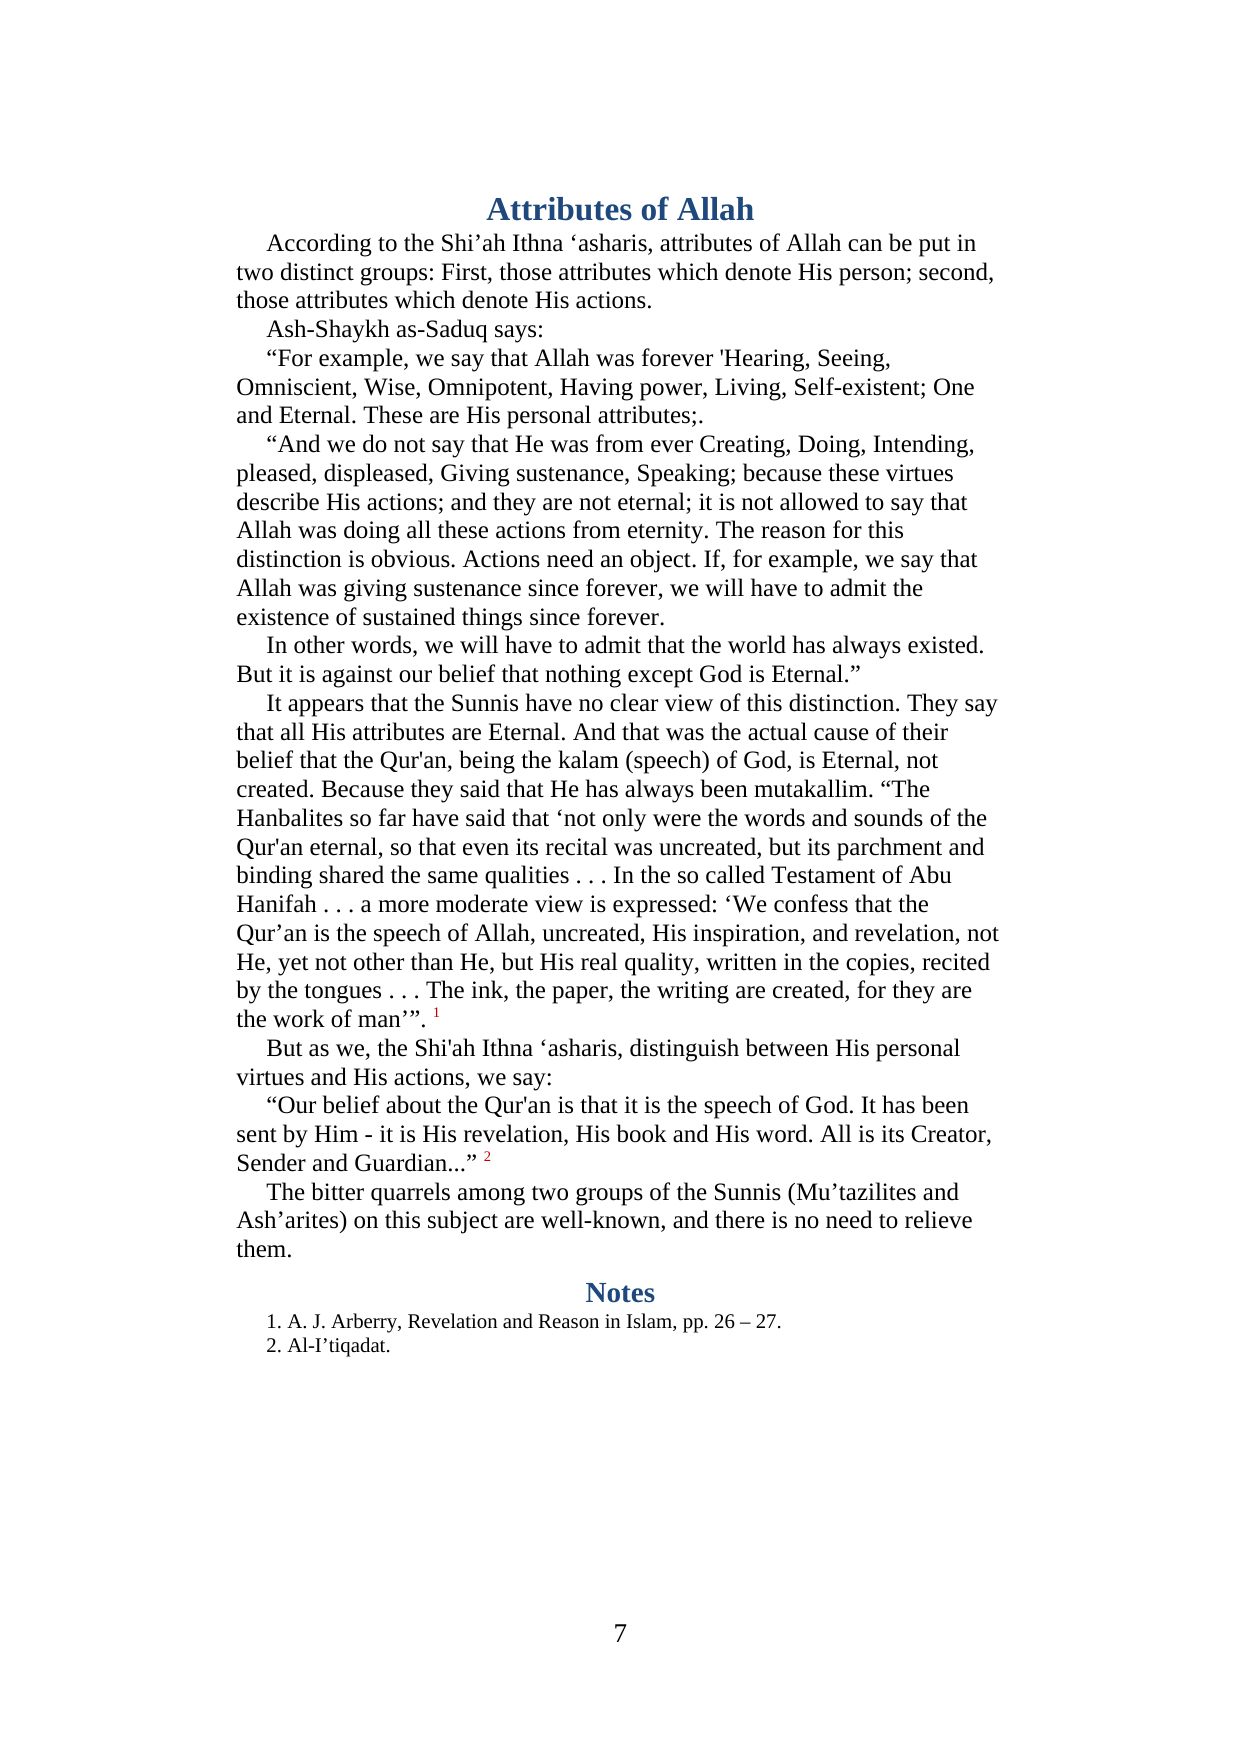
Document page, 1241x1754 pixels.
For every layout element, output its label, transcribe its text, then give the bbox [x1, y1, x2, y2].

subtitle Notes [236, 1276, 1004, 1309]
text Ash-Shaykh as-Saduq says: [236, 314, 1004, 343]
text 2. Al-I’tiqadat. [236, 1333, 1004, 1357]
text “Our belief about the Qur'an is that it is the speech of God. It has been sent by Him - it is His revelation, His book and His word. All is its Creator, Sender and Guardian...” 2 [236, 1091, 1004, 1177]
text 1. A. J. Arberry, Revelation and Reason in Islam, pp. 26 – 27. [236, 1309, 1004, 1333]
text According to the Shi’ah Ithna ‘asharis, attributes of Allah can be put in two distinct groups: First, those attributes which denote His person; second, those attributes which denote His actions. [236, 228, 1004, 314]
text “And we do not say that He was from ever Creating, Doing, Intending, pleased, displeased, Giving sustenance, Speaking; because these virtues describe His actions; and they are not eternal; it is not allowed to say that Allah was doing all these actions from eternity. The reason for this distinction is obvious. Actions need an object. If, for example, we say that Allah was giving sustenance since forever, we will have to admit the existence of sustained things since forever. [236, 429, 1004, 631]
text It appears that the Sunnis have no clear view of this distinction. They say that all His attributes are Eternal. And that was the actual cause of their belief that the Qur'an, being the kalam (speech) of God, is Eternal, not created. Because they said that He has always been mutakallim. “The Hanbalites so far have said that ‘not only were the words and sounds of the Qur'an eternal, so that even its recital was uncreated, but its parchment and binding shared the same qualities . . . In the so called Testament of Abu Hanifah . . . a more moderate view is expressed: ‘We confess that the Qur’an is the speech of Allah, uncreated, His inspiration, and revelation, not He, yet not other than He, but His real quality, written in the copies, recited by the tongues . . . The ink, the paper, the writing are created, for they are the work of man’”. 1 [236, 688, 1004, 1033]
text But as we, the Shi'ah Ithna ‘asharis, distinguish between His personal virtues and His actions, we say: [236, 1033, 1004, 1091]
text “For example, we say that Allah was forever 'Hearing, Seeing, Omniscient, Wise, Omnipotent, Having power, Living, Self-existent; One and Eternal. These are His personal attributes;. [236, 343, 1004, 429]
subtitle Attributes of Allah [236, 190, 1004, 228]
text In other words, we will have to admit that the world has always existed. But it is against our belief that nothing except God is Eternal.” [236, 631, 1004, 688]
text The bitter quarrels among two groups of the Sunnis (Mu’tazilites and Ash’arites) on this subject are well-known, and there is no need to relieve them. [236, 1177, 1004, 1263]
